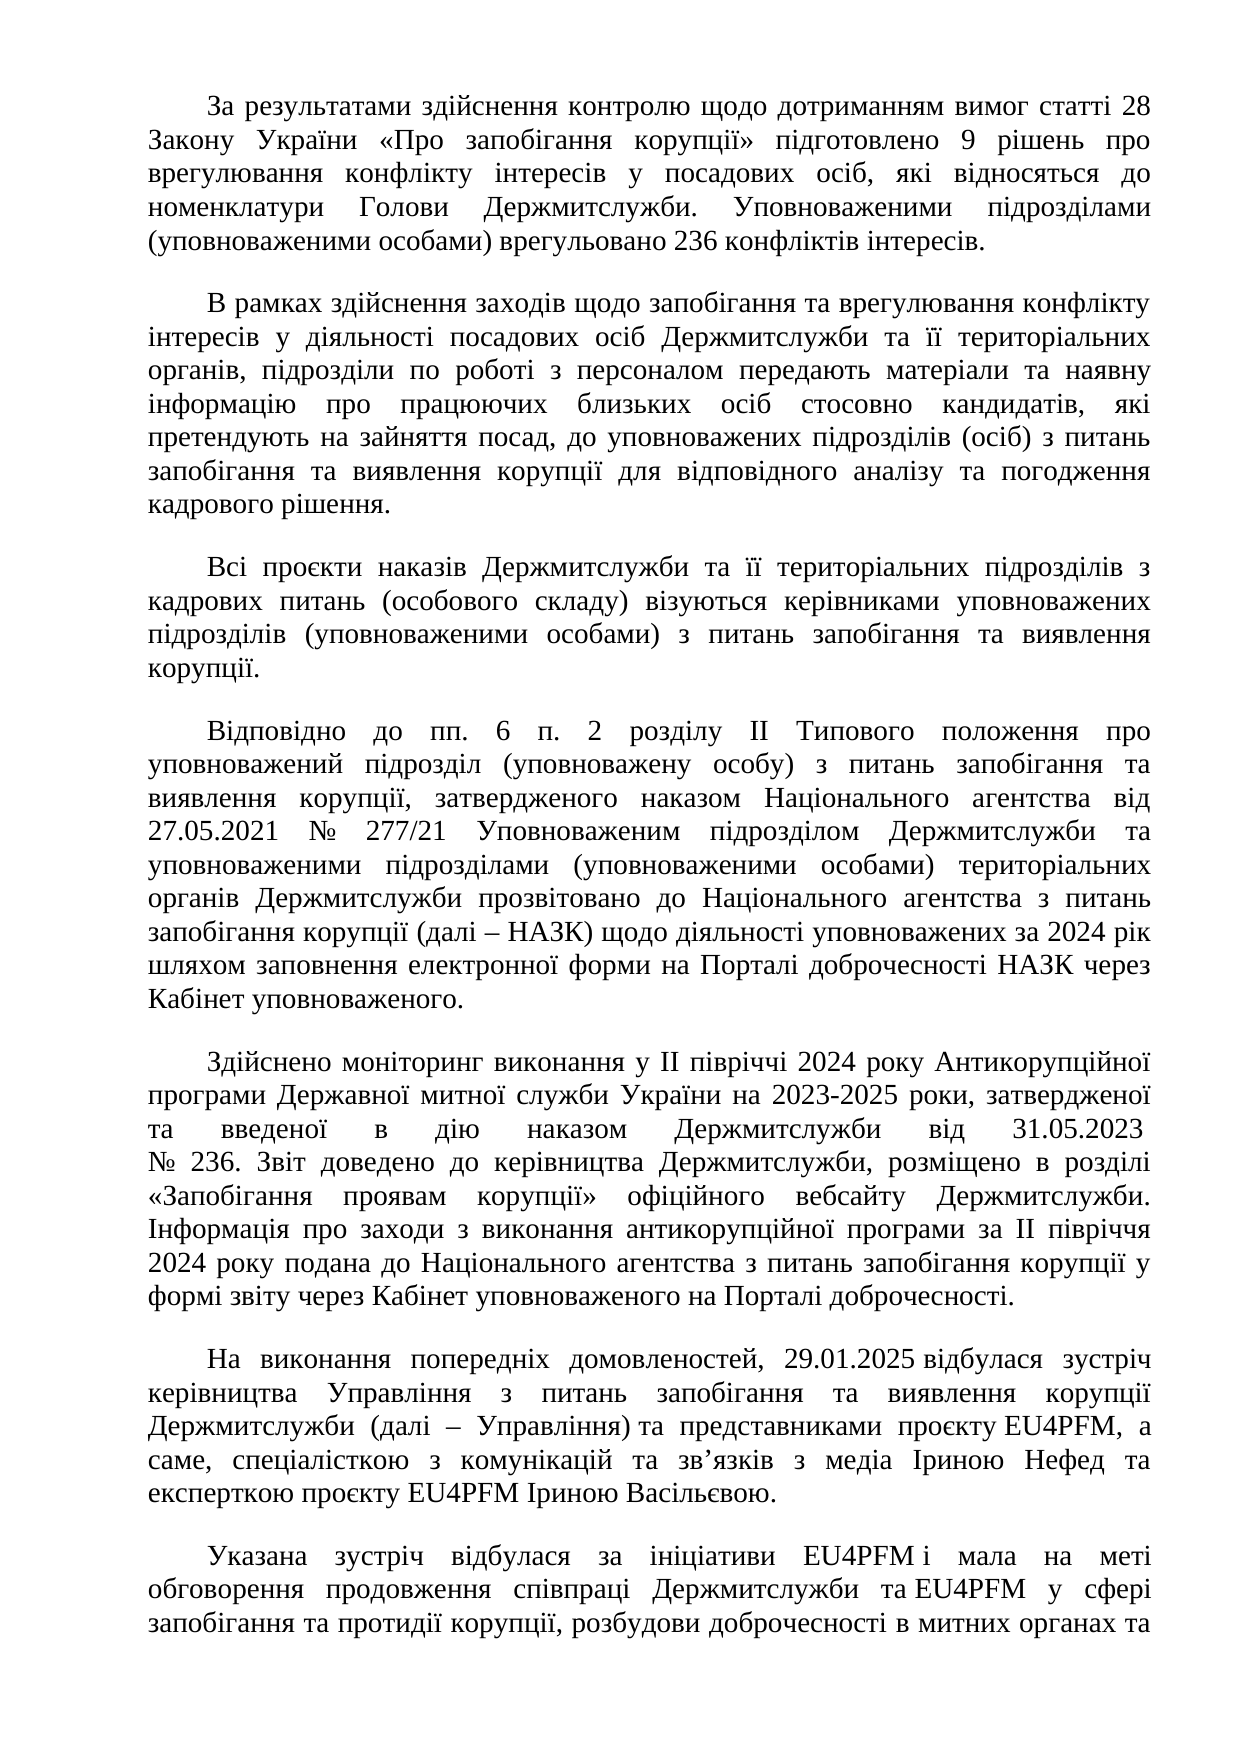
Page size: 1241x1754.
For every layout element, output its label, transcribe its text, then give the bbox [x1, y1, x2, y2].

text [148, 1538, 1152, 1639]
text На виконання попередніх домовленостей, 29.01.2025 відбулася зустріч керівництва Управління з питань запобігання та виявлення корупції Держмитслужби (далі – Управління) та представниками проєкту EU4PFM, а саме, спеціалісткою з комунікацій та зв’язків з медіа Іриною Нефед та експерткою проєкту EU4PFM Іриною Васільєвою. [148, 1341, 1152, 1509]
text Всі проєкти наказів Держмитслужби та її територіальних підрозділів з кадрових питань (особового складу) візуються керівниками уповноважених підрозділів (уповноваженими особами) з питань запобігання та виявлення корупції. [148, 549, 1152, 683]
text В рамках здійснення заходів щодо запобігання та врегулювання конфлікту інтересів у діяльності посадових осіб Держмитслужби та її територіальних органів, підрозділи по роботі з персоналом передають матеріали та наявну інформацію про працюючих близьких осіб стосовно кандидатів, які претендують на зайняття посад, до уповноважених підрозділів (осіб) з питань запобігання та виявлення корупції для відповідного аналізу та погодження кадрового рішення. [148, 285, 1152, 520]
text Відповідно до пп. 6 п. 2 розділу ІІ Типового положення про уповноважений підрозділ (уповноважену особу) з питань запобігання та виявлення корупції, затвердженого наказом Національного агентства від 27.05.2021 № 277/21 Уповноваженим підрозділом Держмитслужби та уповноваженими підрозділами (уповноваженими особами) територіальних органів Держмитслужби прозвітовано до Національного агентства з питань запобігання корупції (далі – НАЗК) щодо діяльності уповноважених за 2024 рік шляхом заповнення електронної форми на Порталі доброчесності НАЗК через Кабінет уповноваженого. [148, 713, 1152, 1014]
text Здійснено моніторинг виконання у ІІ півріччі 2024 року Антикорупційної програми Державної митної служби України на 2023-2025 роки, затвердженої та введеної в дію наказом Держмитслужби від 31.05.2023 № 236. Звіт доведено до керівництва Держмитслужби, розміщено в розділі «Запобігання проявам корупції» офіційного вебсайту Держмитслужби. Інформація про заходи з виконання антикорупційної програми за ІІ півріччя 2024 року подана до Національного агентства з питань запобігання корупції у формі звіту через Кабінет уповноваженого на Порталі доброчесності. [148, 1044, 1152, 1312]
text За результатами здійснення контролю щодо дотриманням вимог статті 28 Закону України «Про запобігання корупції» підготовлено 9 рішень про врегулювання конфлікту інтересів у посадових осіб, які відносяться до номенклатури Голови Держмитслужби. Уповноваженими підрозділами (уповноваженими особами) врегульовано 236 конфліктів інтересів. [148, 88, 1152, 256]
